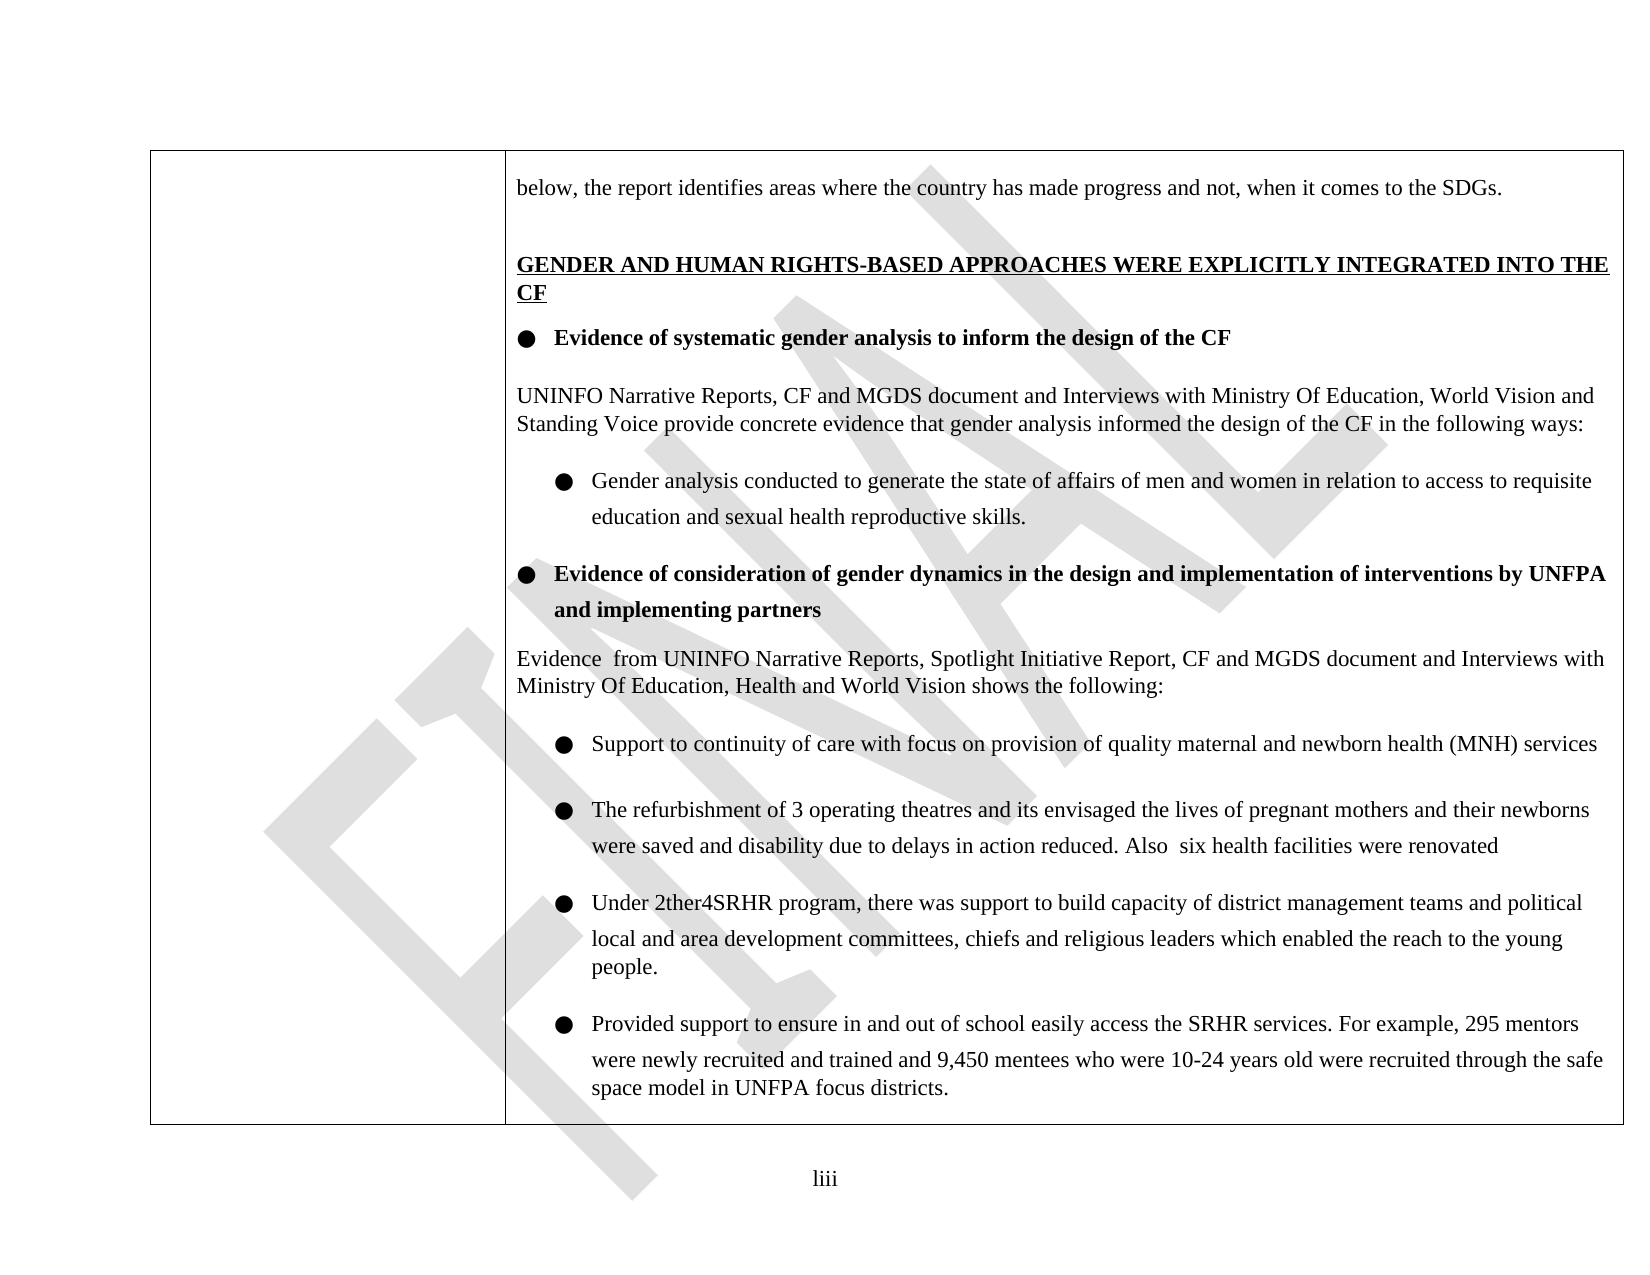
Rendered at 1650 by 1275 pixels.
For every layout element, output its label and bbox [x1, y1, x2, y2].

table_cell [151, 151, 505, 1124]
table_cell [506, 151, 1623, 1124]
